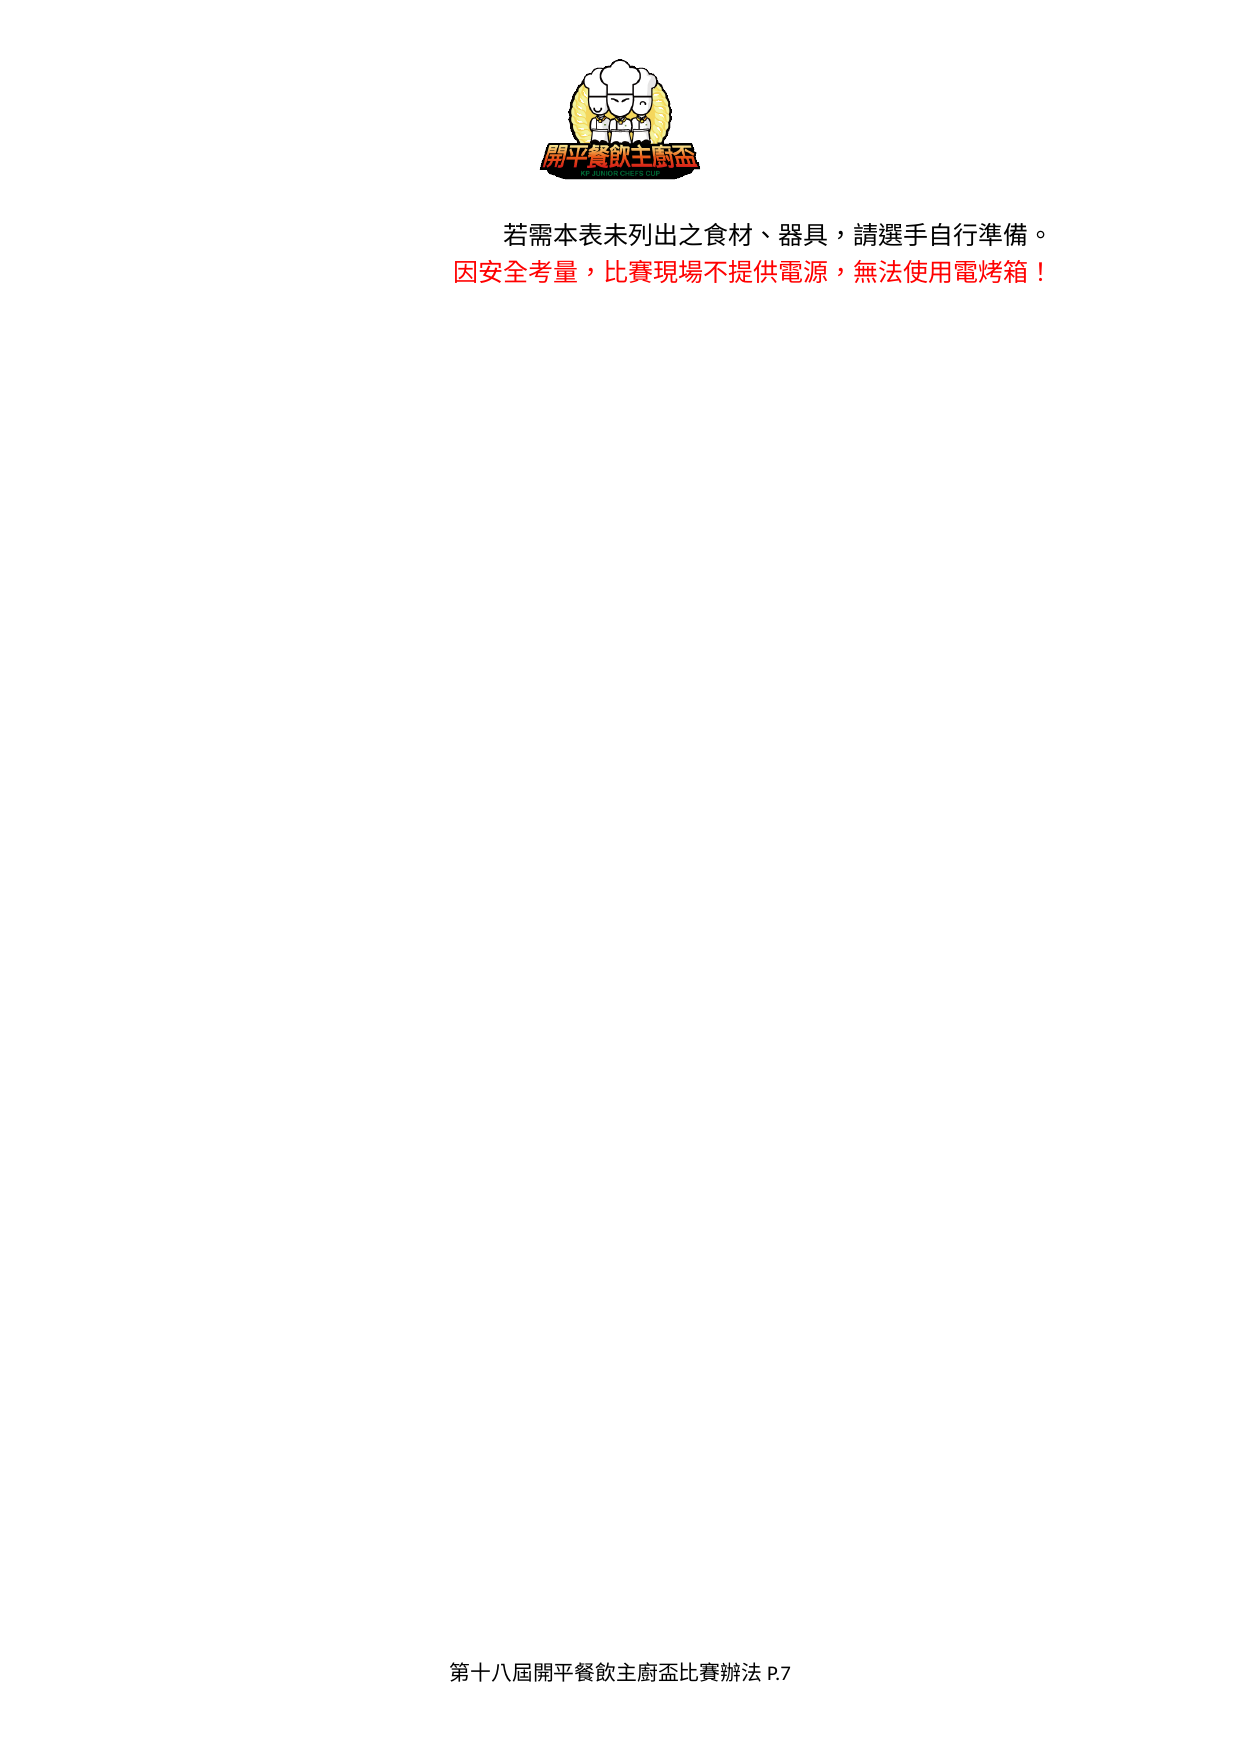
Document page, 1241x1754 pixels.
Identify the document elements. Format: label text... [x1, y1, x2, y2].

picture [539, 59, 701, 180]
text 若需本表未列出之食材、器具，請選手自行準備。 [261, 215, 1053, 252]
text 因安全考量，比賽現場不提供電源，無法使用電烤箱！ [261, 252, 1053, 290]
